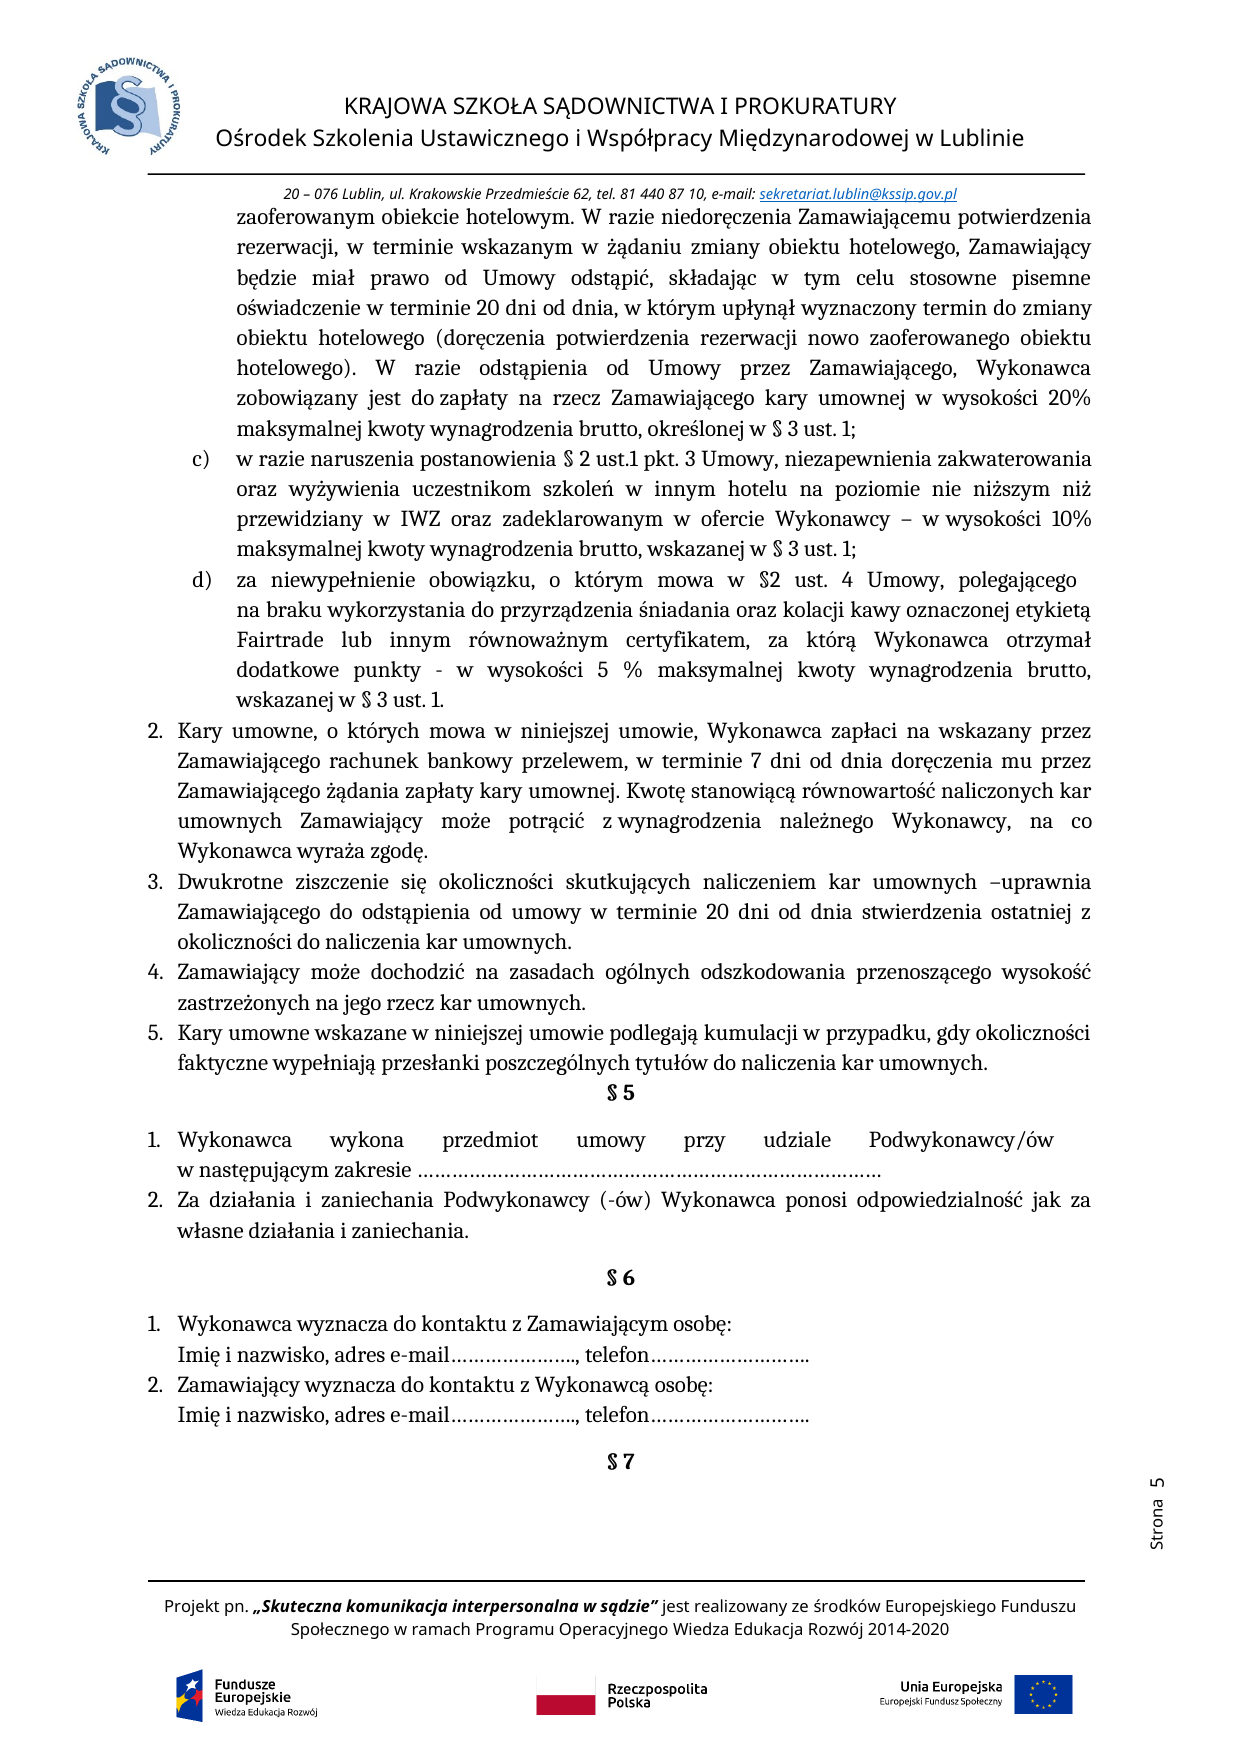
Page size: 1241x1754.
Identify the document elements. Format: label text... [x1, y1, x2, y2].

list Imię i nazwisko, adres e-mail…………………., telefon………………………. [177, 1341, 1092, 1368]
list Kary umowne, o których mowa w niniejszej umowie, Wykonawca zapłaci na wskazany przez Zamawiającego rachunek bankowy przelewem, w terminie 7 dni od dnia doręczenia mu przez Zamawiającego żądania zapłaty kary umownej. Kwotę stanowiącą równowartość naliczonych kar umownych Zamawiający może potrącić z wynagrodzenia należnego Wykonawcy, na co Wykonawca wyraża zgodę. [148, 717, 1092, 865]
list Za działania i zaniechania Podwykonawcy (-ów) Wykonawca ponosi odpowiedzialność jak za własne działania i zaniechania. [148, 1187, 1092, 1244]
text § 7 [148, 1449, 1092, 1475]
picture [77, 57, 181, 158]
list Dwukrotne ziszczenie się okoliczności skutkujących naliczeniem kar umownych –uprawnia Zamawiającego do odstąpienia od umowy w terminie 20 dni od dnia stwierdzenia ostatniej z okoliczności do naliczenia kar umownych. [148, 868, 1092, 955]
list Imię i nazwisko, adres e-mail…………………., telefon………………………. [177, 1402, 1092, 1428]
picture [521, 1655, 719, 1732]
list Kary umowne wskazane w niniejszej umowie podlegają kumulacji w przypadku, gdy okoliczności faktyczne wypełniają przesłanki poszczególnych tytułów do naliczenia kar umownych. [148, 1019, 1092, 1076]
picture [876, 1655, 1085, 1732]
text § 5 [148, 1080, 1092, 1106]
picture [163, 1656, 339, 1733]
list za niewypełnienie obowiązku, o którym mowa w §2 ust. 4 Umowy, polegającego na braku wykorzystania do przyrządzenia śniadania oraz kolacji kawy oznaczonej etykietą Fairtrade lub innym równoważnym certyfikatem, za którą Wykonawca otrzymał dodatkowe punkty - w wysokości 5 % maksymalnej kwoty wynagrodzenia brutto, wskazanej w § 3 ust. 1. [192, 566, 1092, 714]
list w razie naruszenia postanowienia § 2 ust.1 pkt. 3 Umowy, niezapewnienia zakwaterowania oraz wyżywienia uczestnikom szkoleń w innym hotelu na poziomie nie niższym niż przewidziany w IWZ oraz zadeklarowanym w ofercie Wykonawcy – w wysokości 10% maksymalnej kwoty wynagrodzenia brutto, wskazanej w § 3 ust. 1; [192, 446, 1092, 563]
list Wykonawca wykona przedmiot umowy przy udziale Podwykonawcy/ów w następującym zakresie ……………………………………………………………………… [148, 1127, 1092, 1183]
list Zamawiający wyznacza do kontaktu z Wykonawcą osobę: [148, 1372, 1092, 1398]
list Wykonawca wyznacza do kontaktu z Zamawiającym osobę: [148, 1311, 1092, 1338]
list Zamawiający może dochodzić na zasadach ogólnych odszkodowania przenoszącego wysokość zastrzeżonych na jego rzecz kar umownych. [148, 959, 1092, 1016]
text § 6 [148, 1264, 1092, 1291]
